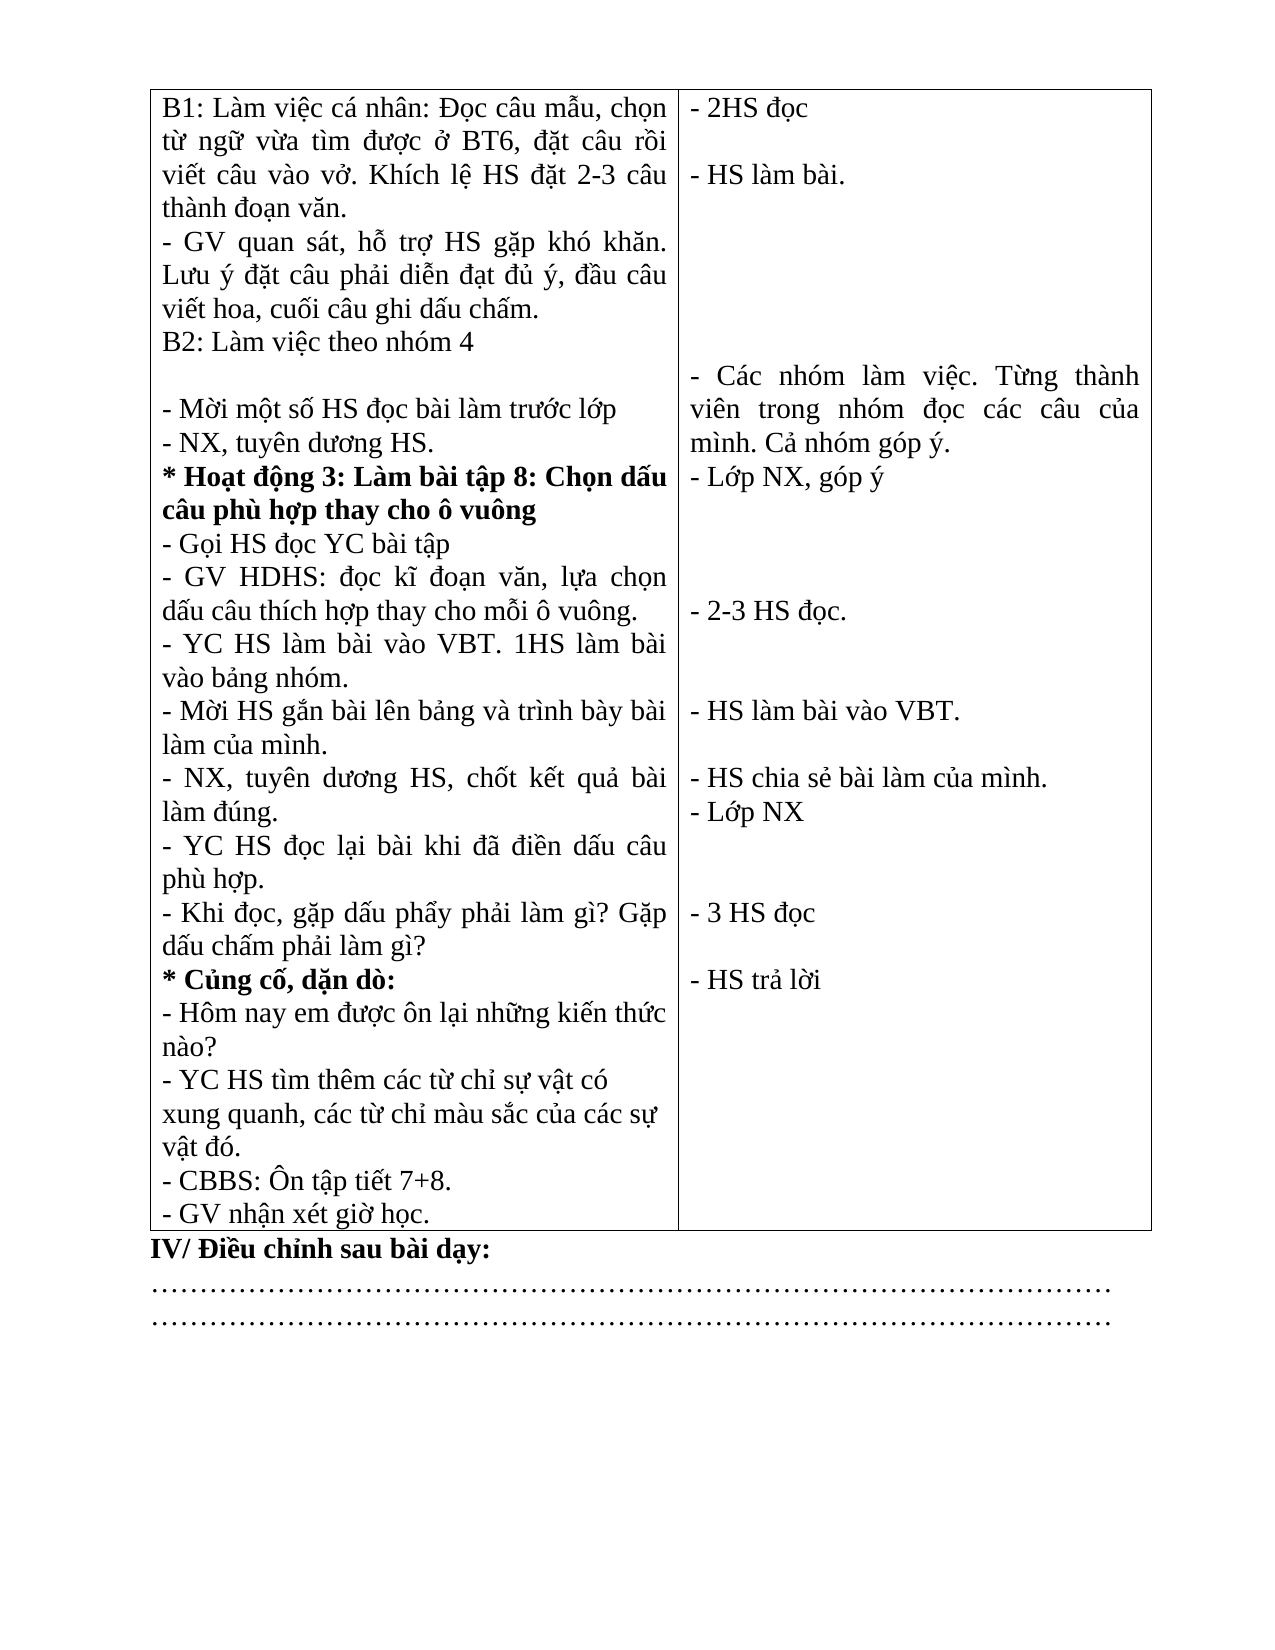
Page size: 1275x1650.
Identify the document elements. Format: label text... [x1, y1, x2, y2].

text ……………………………………………………………………………………………………………………………………………………………………………… [150, 1265, 1125, 1332]
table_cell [151, 90, 678, 1230]
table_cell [679, 90, 1151, 1230]
text IV/ Điều chỉnh sau bài dạy: [150, 1231, 1125, 1265]
